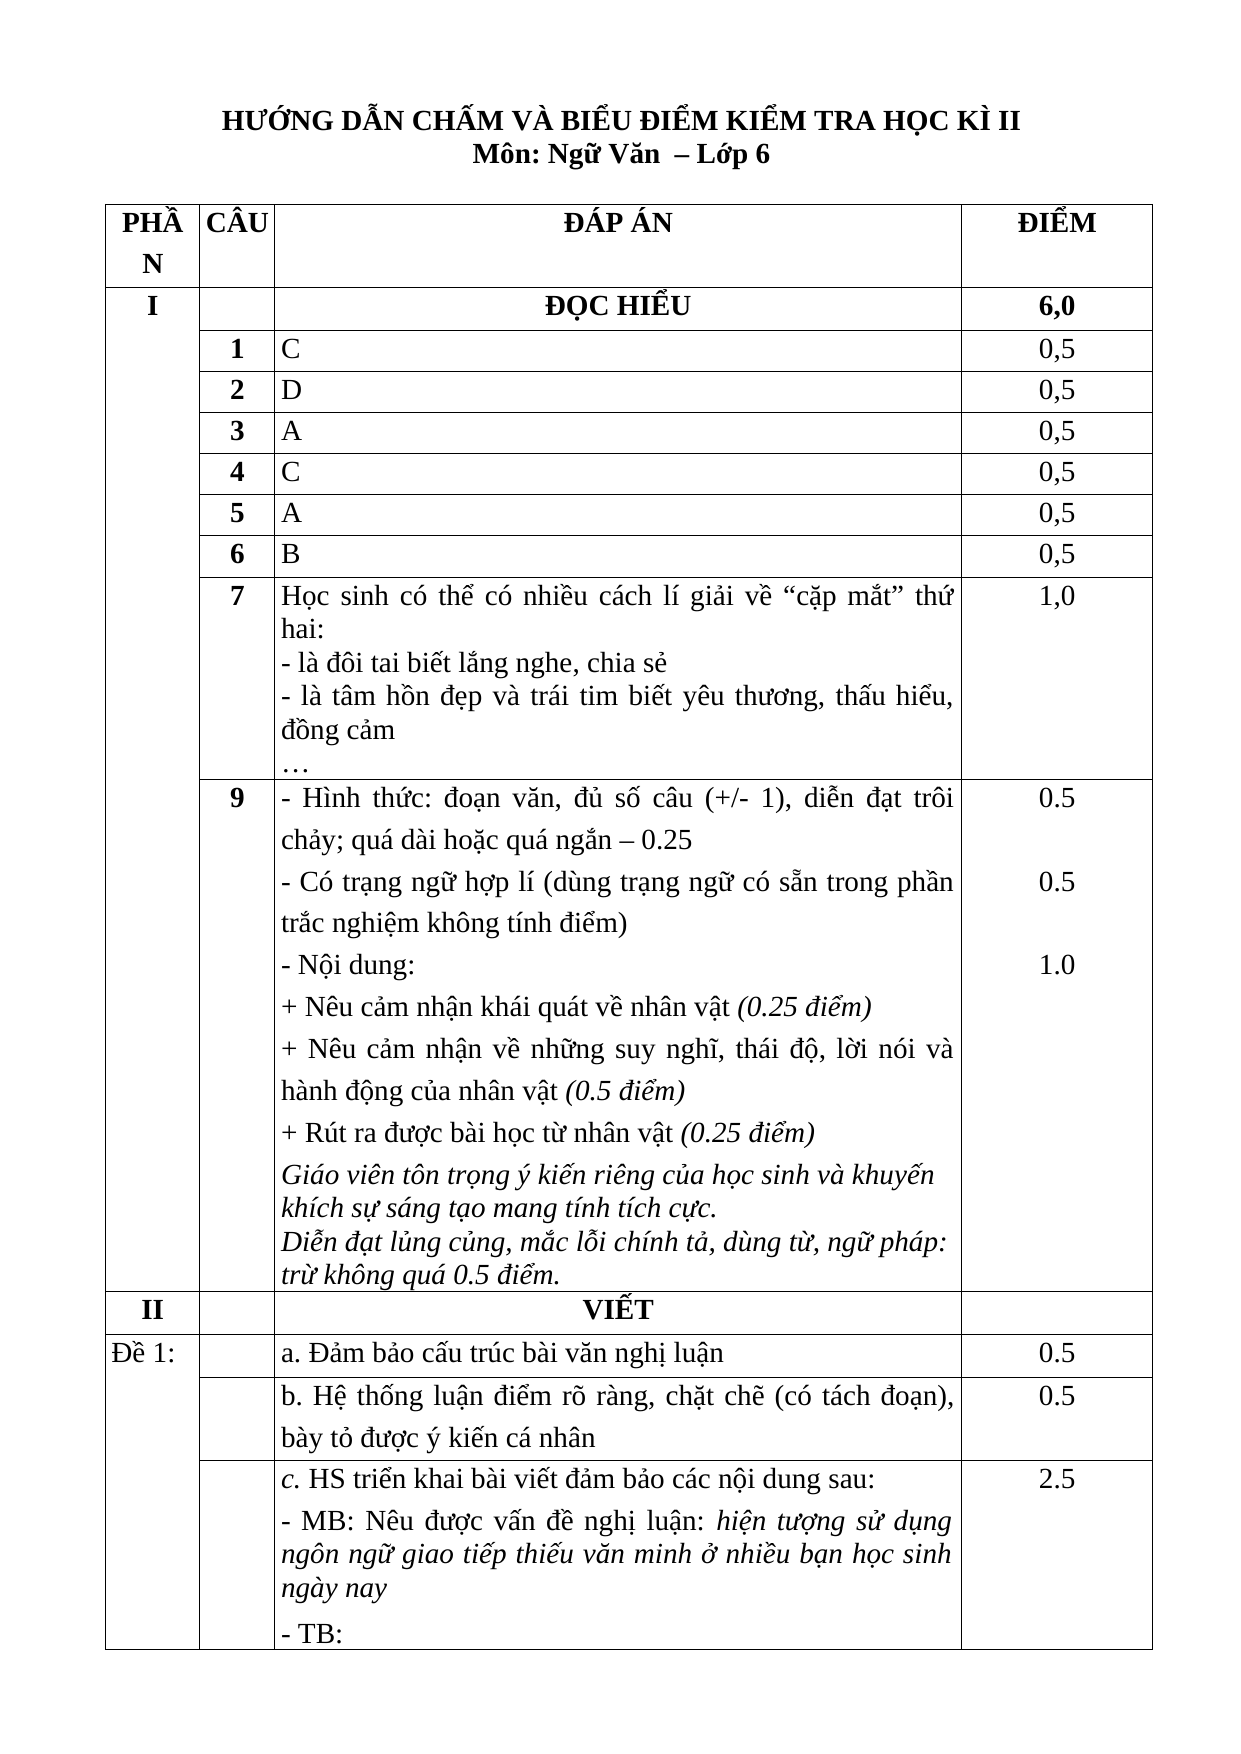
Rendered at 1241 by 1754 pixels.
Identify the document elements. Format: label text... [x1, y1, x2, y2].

table_cell B [275, 536, 961, 577]
table_cell Đề 1: [106, 1335, 199, 1649]
table_cell 0,5 [962, 454, 1152, 494]
table_cell [200, 288, 274, 330]
table_cell 0,5 [962, 372, 1152, 412]
table_cell C [275, 331, 961, 371]
table_header ĐIỂM [962, 205, 1152, 287]
table_cell a. Đảm bảo cấu trúc bài văn nghị luận [275, 1335, 961, 1377]
table_cell [200, 1335, 274, 1377]
table_cell A [275, 413, 961, 453]
table_header CÂU [200, 205, 274, 287]
table_cell [962, 1292, 1152, 1334]
table_cell [200, 1461, 274, 1649]
table_cell 2.5 [962, 1461, 1152, 1649]
table_cell 2 [200, 372, 274, 412]
table_cell Học sinh có thể có nhiều cách lí giải về “cặp mắt” thứ hai: - là đôi tai biết lắng nghe, chia sẻ - là tâm hồn đẹp và trái tim biết yêu thương, thấu hiểu, đồng cảm … [275, 578, 961, 779]
table_cell 1 [200, 331, 274, 371]
table_cell 6,0 [962, 288, 1152, 330]
table_cell 9 [200, 780, 274, 1291]
table_cell 0,5 [962, 536, 1152, 577]
table_cell C [275, 454, 961, 494]
table_cell 4 [200, 454, 274, 494]
table_cell VIẾT [275, 1292, 961, 1334]
table_cell 6 [200, 536, 274, 577]
table_cell ĐỌC HIỂU [275, 288, 961, 330]
table_cell Môn: Ngữ Văn – Lớp 6 [106, 137, 1136, 204]
table_cell 0,5 [962, 495, 1152, 535]
table_cell 0,5 [962, 331, 1152, 371]
table_cell I [106, 288, 199, 1291]
table_cell b. Hệ thống luận điểm rõ ràng, chặt chẽ (có tách đoạn), bày tỏ được ý kiến cá nhân [275, 1378, 961, 1460]
table_cell 7 [200, 578, 274, 779]
table_cell A [275, 495, 961, 535]
table_cell [200, 1292, 274, 1334]
table_header PHẦN [106, 205, 199, 287]
table_cell D [275, 372, 961, 412]
table_cell 0.5 [962, 1378, 1152, 1460]
table_cell 5 [200, 495, 274, 535]
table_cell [275, 1461, 961, 1649]
table_cell 0,5 [962, 413, 1152, 453]
table_cell II [106, 1292, 199, 1334]
table_header ĐÁP ÁN [275, 205, 961, 287]
table_cell [200, 1378, 274, 1460]
table_cell - Hình thức: đoạn văn, đủ số câu (+/- 1), diễn đạt trôi chảy; quá dài hoặc quá ngắn – 0.25 - Có trạng ngữ hợp lí (dùng trạng ngữ có sẵn trong phần trắc nghiệm không tính điểm) - Nội dung: + Nêu cảm nhận khái quát về nhân vật (0.25 điểm) + Nêu cảm nhận về những suy nghĩ, thái độ, lời nói và hành động của nhân vật (0.5 điểm) + Rút ra được bài học từ nhân vật (0.25 điểm) Giáo viên tôn trọng ý kiến riêng của học sinh và khuyến khích sự sáng tạo mang tính tích cực. Diễn đạt lủng củng, mắc lỗi chính tả, dùng từ, ngữ pháp: trừ không quá 0.5 điểm. [275, 780, 961, 1291]
table_header HƯỚNG DẪN CHẤM VÀ BIỂU ĐIỂM KIỂM TRA HỌC KÌ II [106, 103, 1136, 137]
table_cell 3 [200, 413, 274, 453]
table_cell 1,0 [962, 578, 1152, 779]
table_cell 0.5 [962, 1335, 1152, 1377]
table_cell 0.5 0.5 1.0 [962, 780, 1152, 1291]
